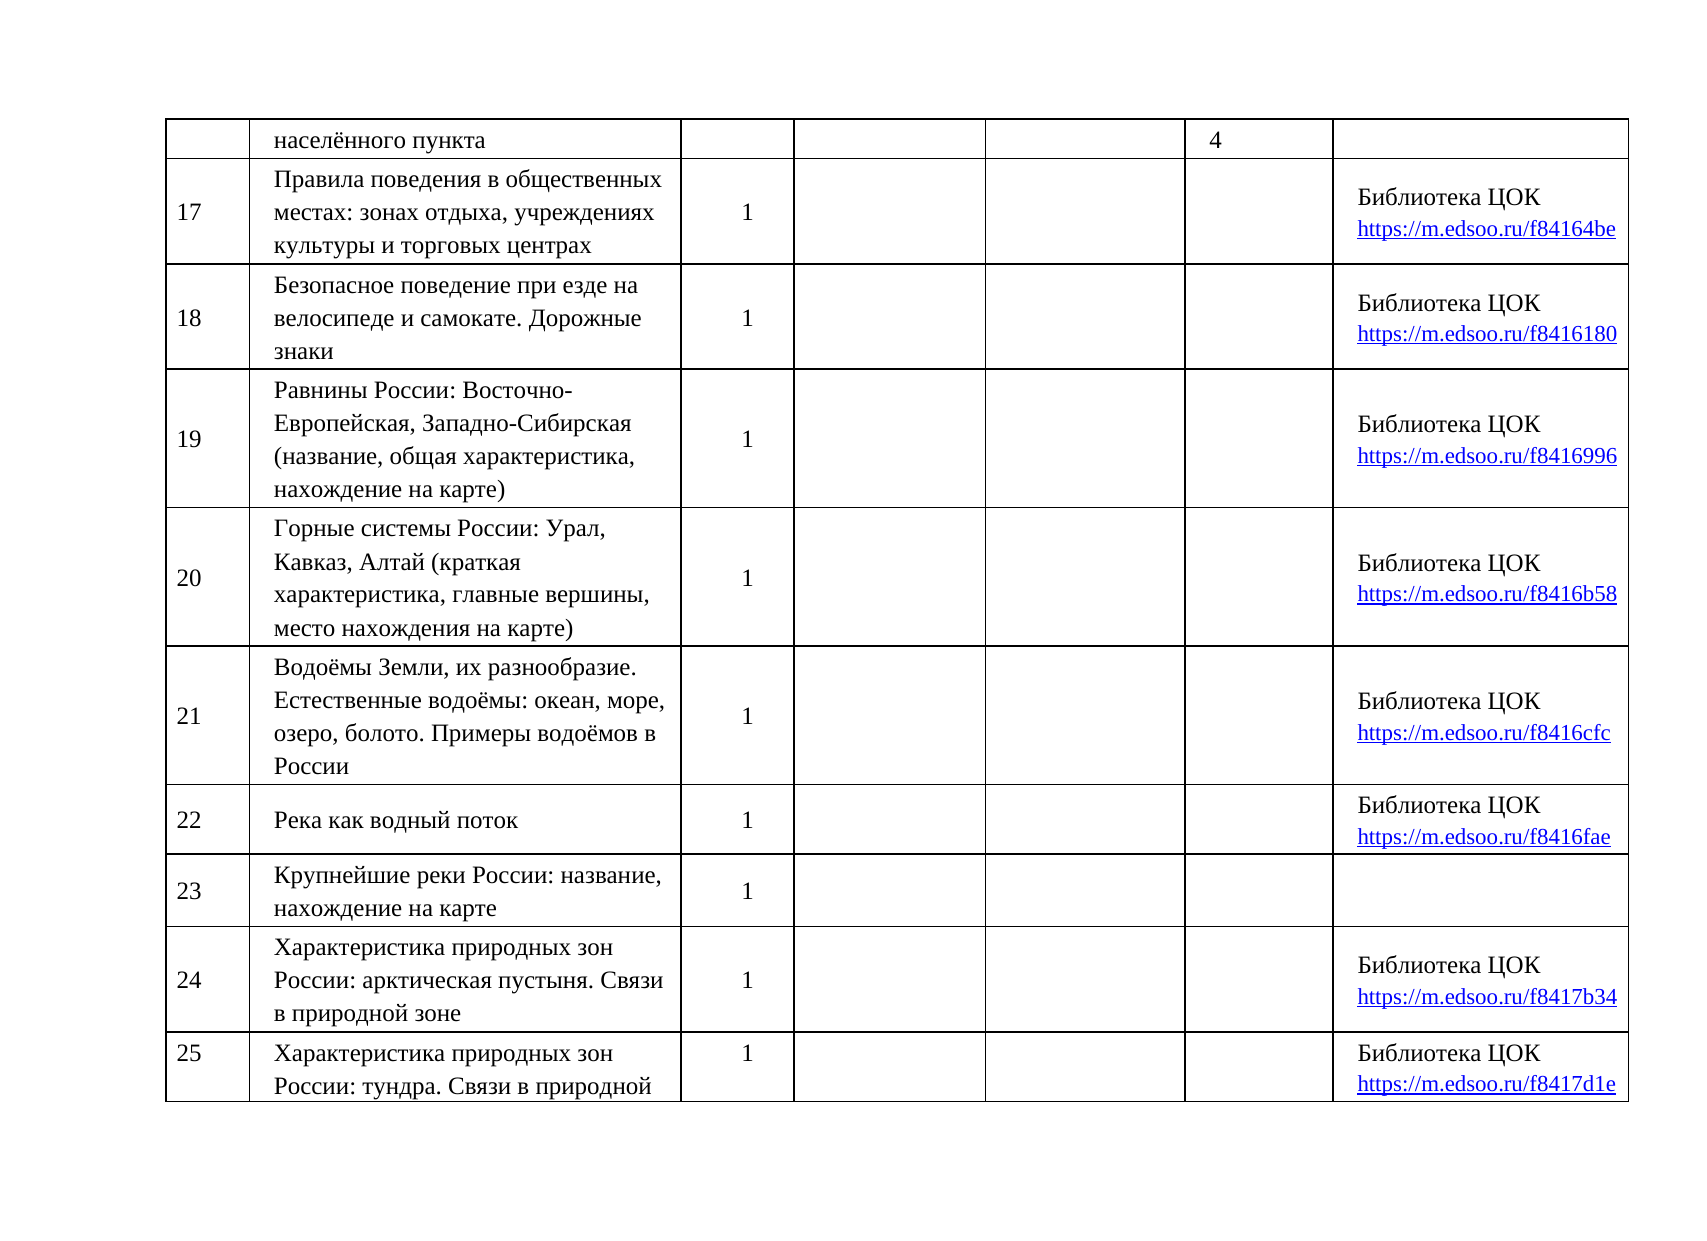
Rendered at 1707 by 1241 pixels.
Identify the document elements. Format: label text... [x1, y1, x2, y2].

table_cell 1 [682, 785, 793, 853]
table_cell 24 [167, 927, 249, 1031]
table_cell Библиотека ЦОК https://m.edsoo.ru/f8416cfc [1334, 647, 1628, 784]
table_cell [250, 120, 680, 157]
table_cell [795, 785, 985, 853]
table_cell [986, 855, 1184, 926]
table_cell 1 [682, 120, 793, 157]
table_cell [795, 508, 985, 645]
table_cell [250, 1033, 680, 1101]
table_cell [1186, 927, 1332, 1031]
table_cell [1186, 785, 1332, 853]
table_cell 22 [167, 785, 249, 853]
table_cell Равнины России: Восточно-Европейская, Западно-Сибирская (название, общая характеристика, нахождение на карте) [250, 370, 680, 507]
table_cell [986, 1033, 1184, 1101]
table_cell Библиотека ЦОК https://m.edsoo.ru/f8416180 [1334, 265, 1628, 368]
table_cell [795, 927, 985, 1031]
table_cell [986, 265, 1184, 368]
table_cell Река как водный поток [250, 785, 680, 853]
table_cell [1334, 120, 1628, 157]
table_cell 16 [167, 120, 249, 157]
table_cell [986, 927, 1184, 1031]
table_cell 1 [682, 508, 793, 645]
table_cell Горные системы России: Урал, Кавказ, Алтай (краткая характеристика, главные вершины, место нахождения на карте) [250, 508, 680, 645]
table_cell 25 [167, 1033, 249, 1101]
table_cell [1186, 370, 1332, 507]
table_cell Библиотека ЦОК https://m.edsoo.ru/f8417b34 [1334, 927, 1628, 1031]
table_cell [986, 370, 1184, 507]
table_cell 20 [167, 508, 249, 645]
table_cell Библиотека ЦОК https://m.edsoo.ru/f8416b58 [1334, 508, 1628, 645]
table_cell [1186, 159, 1332, 263]
table_cell [986, 647, 1184, 784]
table_cell [986, 508, 1184, 645]
table_cell [1186, 1033, 1332, 1101]
table_cell Крупнейшие реки России: название, нахождение на карте [250, 855, 680, 926]
table_cell [1186, 647, 1332, 784]
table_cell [1334, 1033, 1628, 1101]
table_cell 1 [682, 855, 793, 926]
table_cell [986, 785, 1184, 853]
table_cell [795, 120, 985, 157]
table_cell Водоёмы Земли, их разнообразие. Естественные водоёмы: океан, море, озеро, болото. Примеры водоёмов в России [250, 647, 680, 784]
table_cell Библиотека ЦОК https://m.edsoo.ru/f8416fae [1334, 785, 1628, 853]
table_cell [1186, 508, 1332, 645]
table_cell 21 [167, 647, 249, 784]
table_cell [795, 370, 985, 507]
table_cell 18 [167, 265, 249, 368]
table_cell 23 [167, 855, 249, 926]
table_cell Библиотека ЦОК https://m.edsoo.ru/f84164be [1334, 159, 1628, 263]
table_cell [986, 159, 1184, 263]
table_cell Библиотека ЦОК https://m.edsoo.ru/f8416996 [1334, 370, 1628, 507]
table_cell Безопасное поведение при езде на велосипеде и самокате. Дорожные знаки [250, 265, 680, 368]
table_cell 17 [167, 159, 249, 263]
table_cell 1 [682, 927, 793, 1031]
table_cell [795, 265, 985, 368]
table_cell [1334, 855, 1628, 926]
table_cell 19 [167, 370, 249, 507]
table_cell 1 [682, 370, 793, 507]
table_cell [795, 159, 985, 263]
table_cell 1 [682, 265, 793, 368]
table_cell 1 [682, 1033, 793, 1101]
table_cell 25.10.2024 [1186, 120, 1332, 157]
table_cell [795, 855, 985, 926]
table_cell [1186, 265, 1332, 368]
table_cell 1 [682, 647, 793, 784]
table_cell [986, 120, 1184, 157]
table_cell [795, 1033, 985, 1101]
table_cell [1186, 855, 1332, 926]
table_cell Характеристика природных зон России: арктическая пустыня. Связи в природной зоне [250, 927, 680, 1031]
table_cell [795, 647, 985, 784]
table_cell 1 [682, 159, 793, 263]
table_cell Правила поведения в общественных местах: зонах отдыха, учреждениях культуры и торговых центрах [250, 159, 680, 263]
